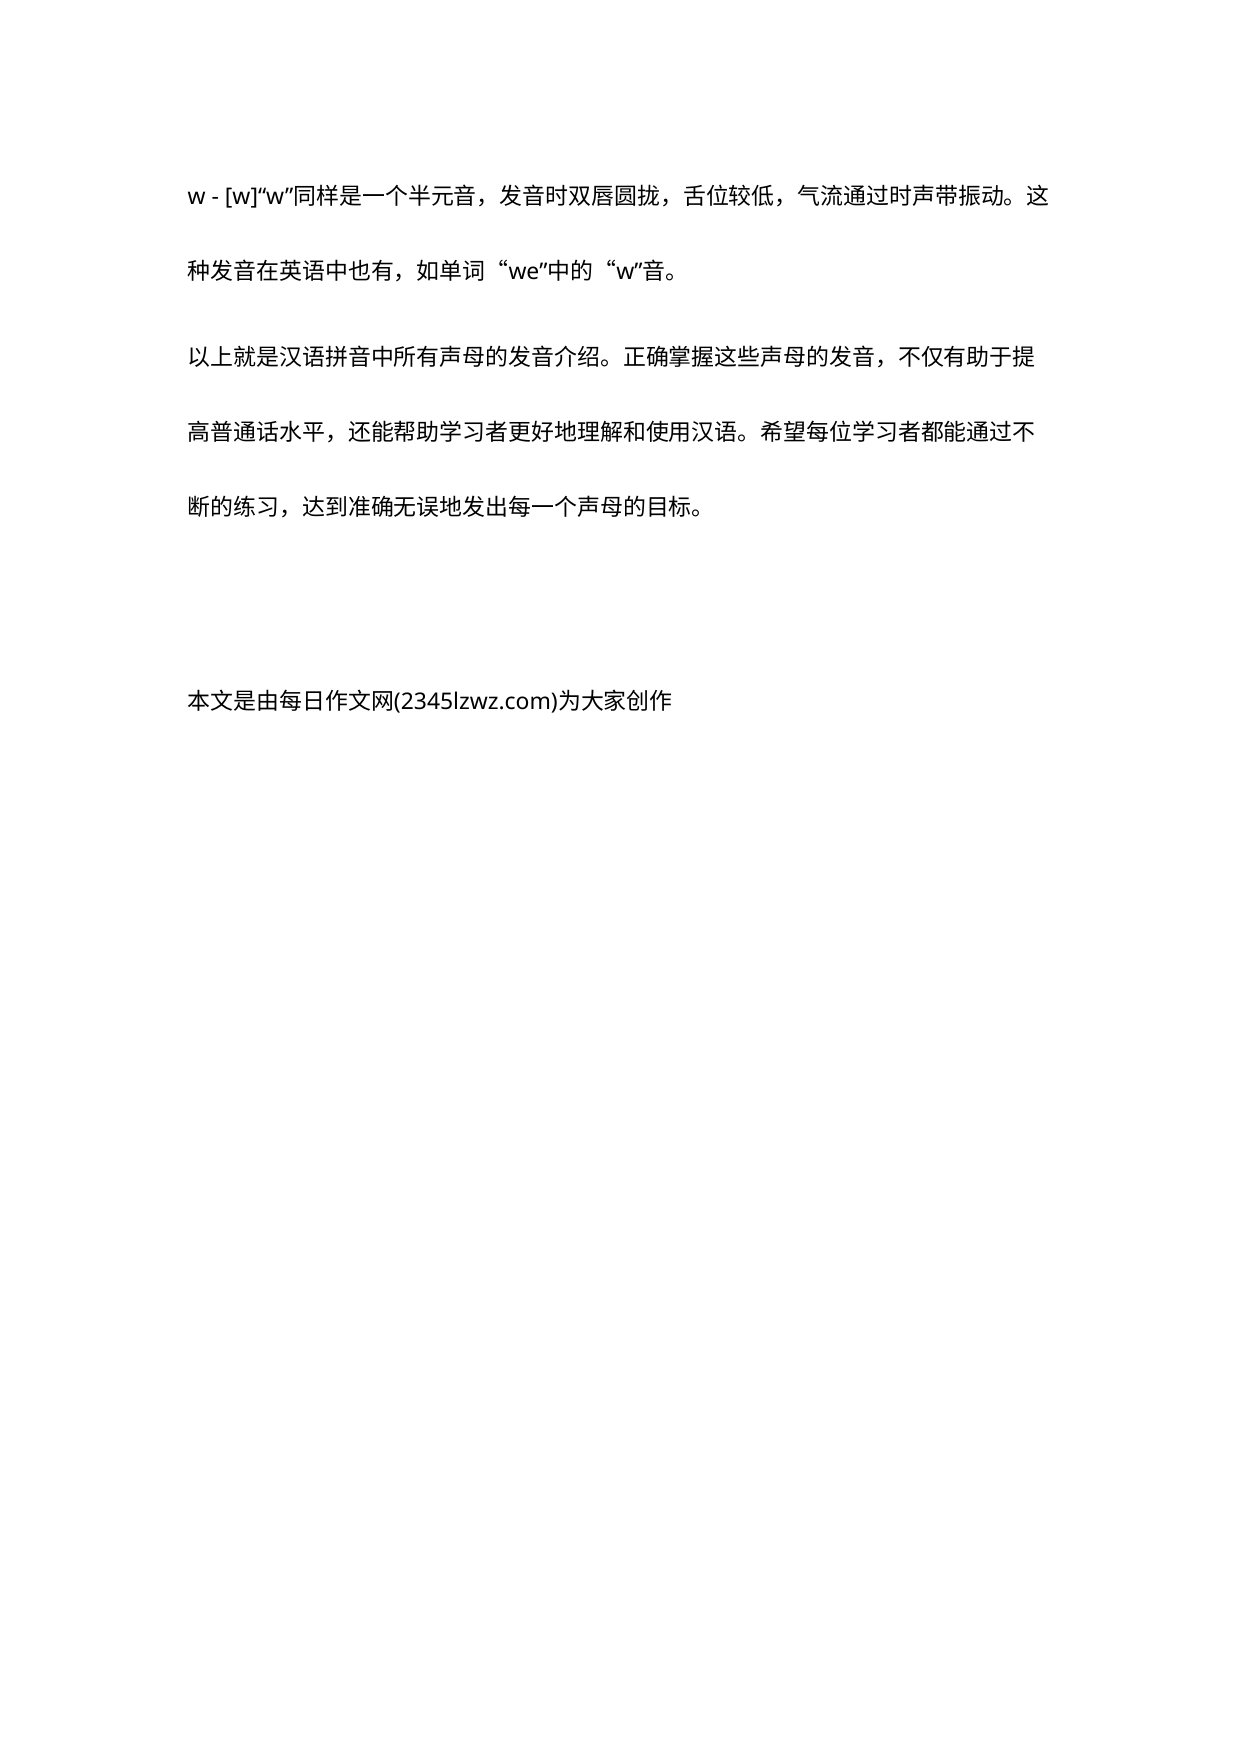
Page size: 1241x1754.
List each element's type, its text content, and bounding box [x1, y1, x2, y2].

text 以上就是汉语拼音中所有声母的发音介绍。正确掌握这些声母的发音，不仅有助于提高普通话水平，还能帮助学习者更好地理解和使用汉语。希望每位学习者都能通过不断的练习，达到准确无误地发出每一个声母的目标。 [187, 323, 1053, 538]
text w - [w]“w”同样是一个半元音，发音时双唇圆拢，舌位较低，气流通过时声带振动。这种发音在英语中也有，如单词“we”中的“w”音。 [187, 162, 1053, 302]
text 本文是由每日作文网(2345lzwz.com)为大家创作 [187, 667, 1053, 732]
